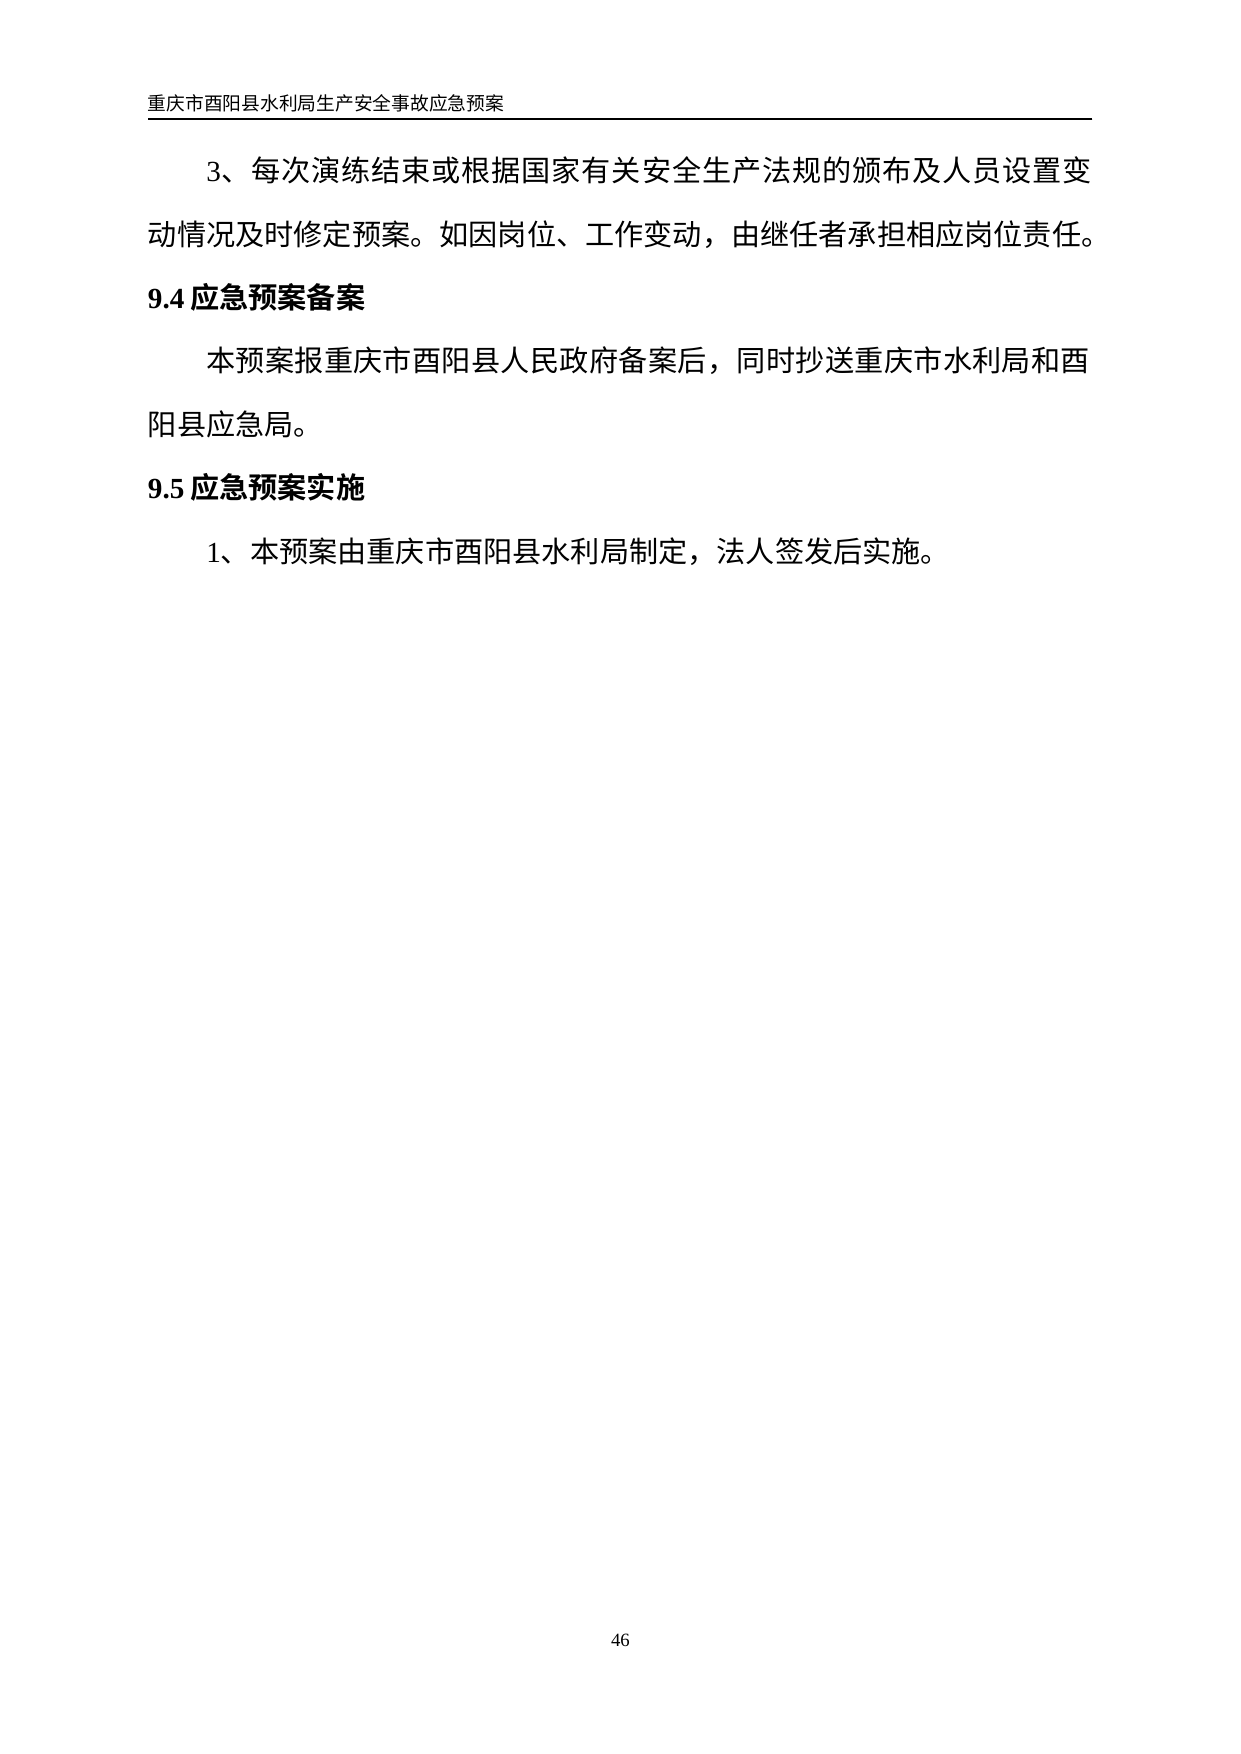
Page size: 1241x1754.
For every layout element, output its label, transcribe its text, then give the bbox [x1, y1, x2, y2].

text 1、本预案由重庆市酉阳县水利局制定，法人签发后实施。 [148, 528, 1092, 571]
text 9.4应急预案备案 [148, 274, 1092, 317]
text 3、每次演练结束或根据国家有关安全生产法规的颁布及人员设置变动情况及时修定预案。如因岗位、工作变动，由继任者承担相应岗位责任。 [148, 148, 1092, 253]
text 本预案报重庆市酉阳县人民政府备案后，同时抄送重庆市水利局和酉阳县应急局。 [148, 338, 1092, 444]
text 9.5应急预案实施 [148, 465, 1092, 507]
